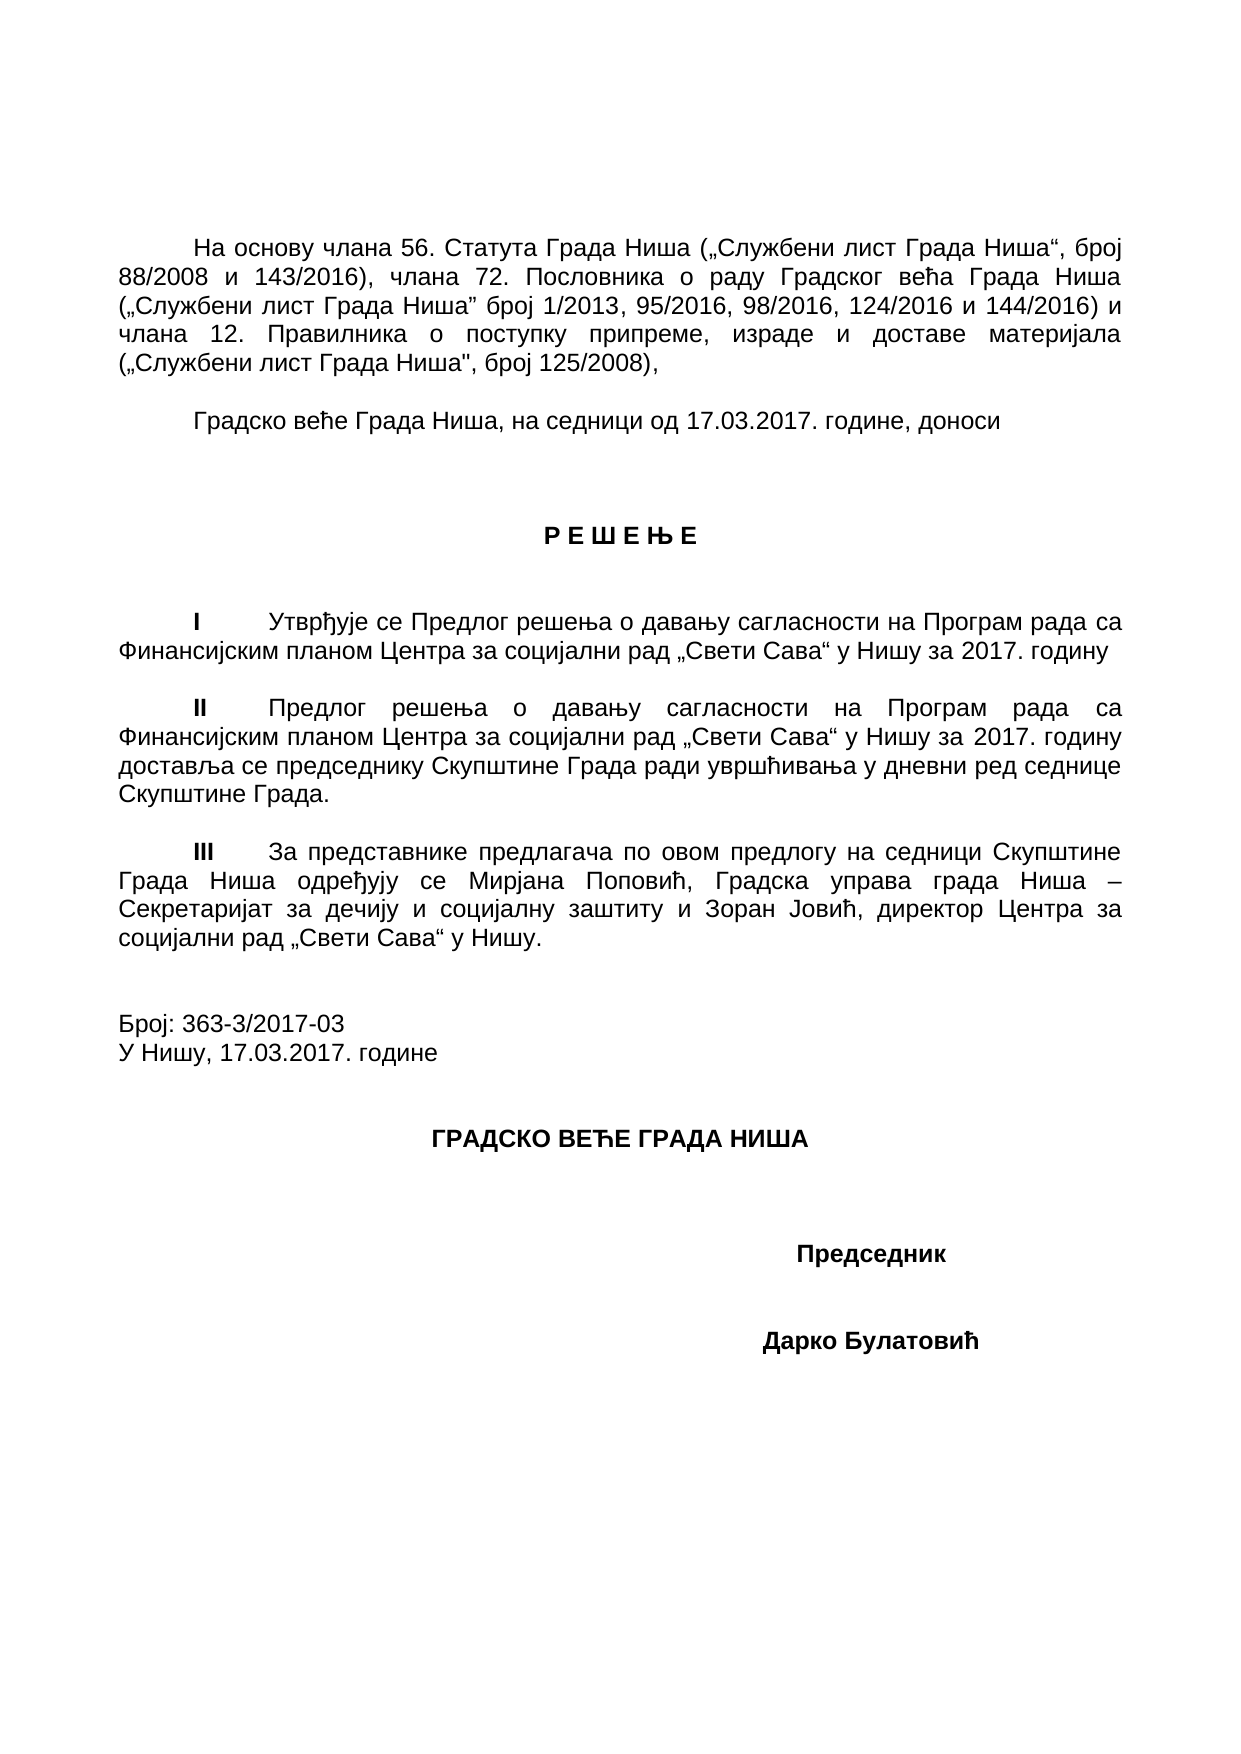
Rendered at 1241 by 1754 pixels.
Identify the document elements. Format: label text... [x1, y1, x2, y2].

text II Предлог решења о давању сагласности на Програм рада са Финансијским планом Центра за социјални рад „Свети Сава“ у Нишу за 2017. годину доставља се председнику Скупштине Града ради увршћивања у дневни ред седнице Скупштине Града. [118, 693, 1122, 808]
text Дарко Булатовић [620, 1326, 1122, 1354]
text Број: 363-3/2017-03 [118, 1009, 1122, 1038]
text ГРАДСКО ВЕЋЕ ГРАДА НИША [118, 1124, 1122, 1153]
text Градско веће Града Ниша, на седници од 17.03.2017. године, доноси [118, 406, 1122, 434]
text I Утврђује се Предлог решења о давању сагласности на Програм рада са Финансијским планом Центра за социјални рад „Свети Сава“ у Нишу за 2017. годину [118, 607, 1122, 664]
text У Нишу, 17.03.2017. године [118, 1038, 1122, 1067]
text Р Е Ш Е Њ Е [118, 521, 1122, 549]
text Председник [620, 1239, 1122, 1268]
text На основу члана 56. Статута Града Ниша („Службени лист Града Ниша“, број 88/2008 и 143/2016), члана 72. Пословника о раду Градског већа Града Ниша („Службени лист Града Ниша” број 1/2013, 95/2016, 98/2016, 124/2016 и 144/2016) и члана 12. Правилника о поступку припреме, израде и доставе материјала („Службени лист Града Ниша", број 125/2008), [118, 233, 1122, 377]
text III За представнике предлагача по овом предлогу на седници Скупштине Града Ниша одређују се Мирјана Поповић, Градскa управа града Ниша – Секретаријат за дечију и социјалну заштиту и Зоран Јовић, директор Центра за социјални рад „Свети Сава“ у Нишу. [118, 837, 1122, 952]
